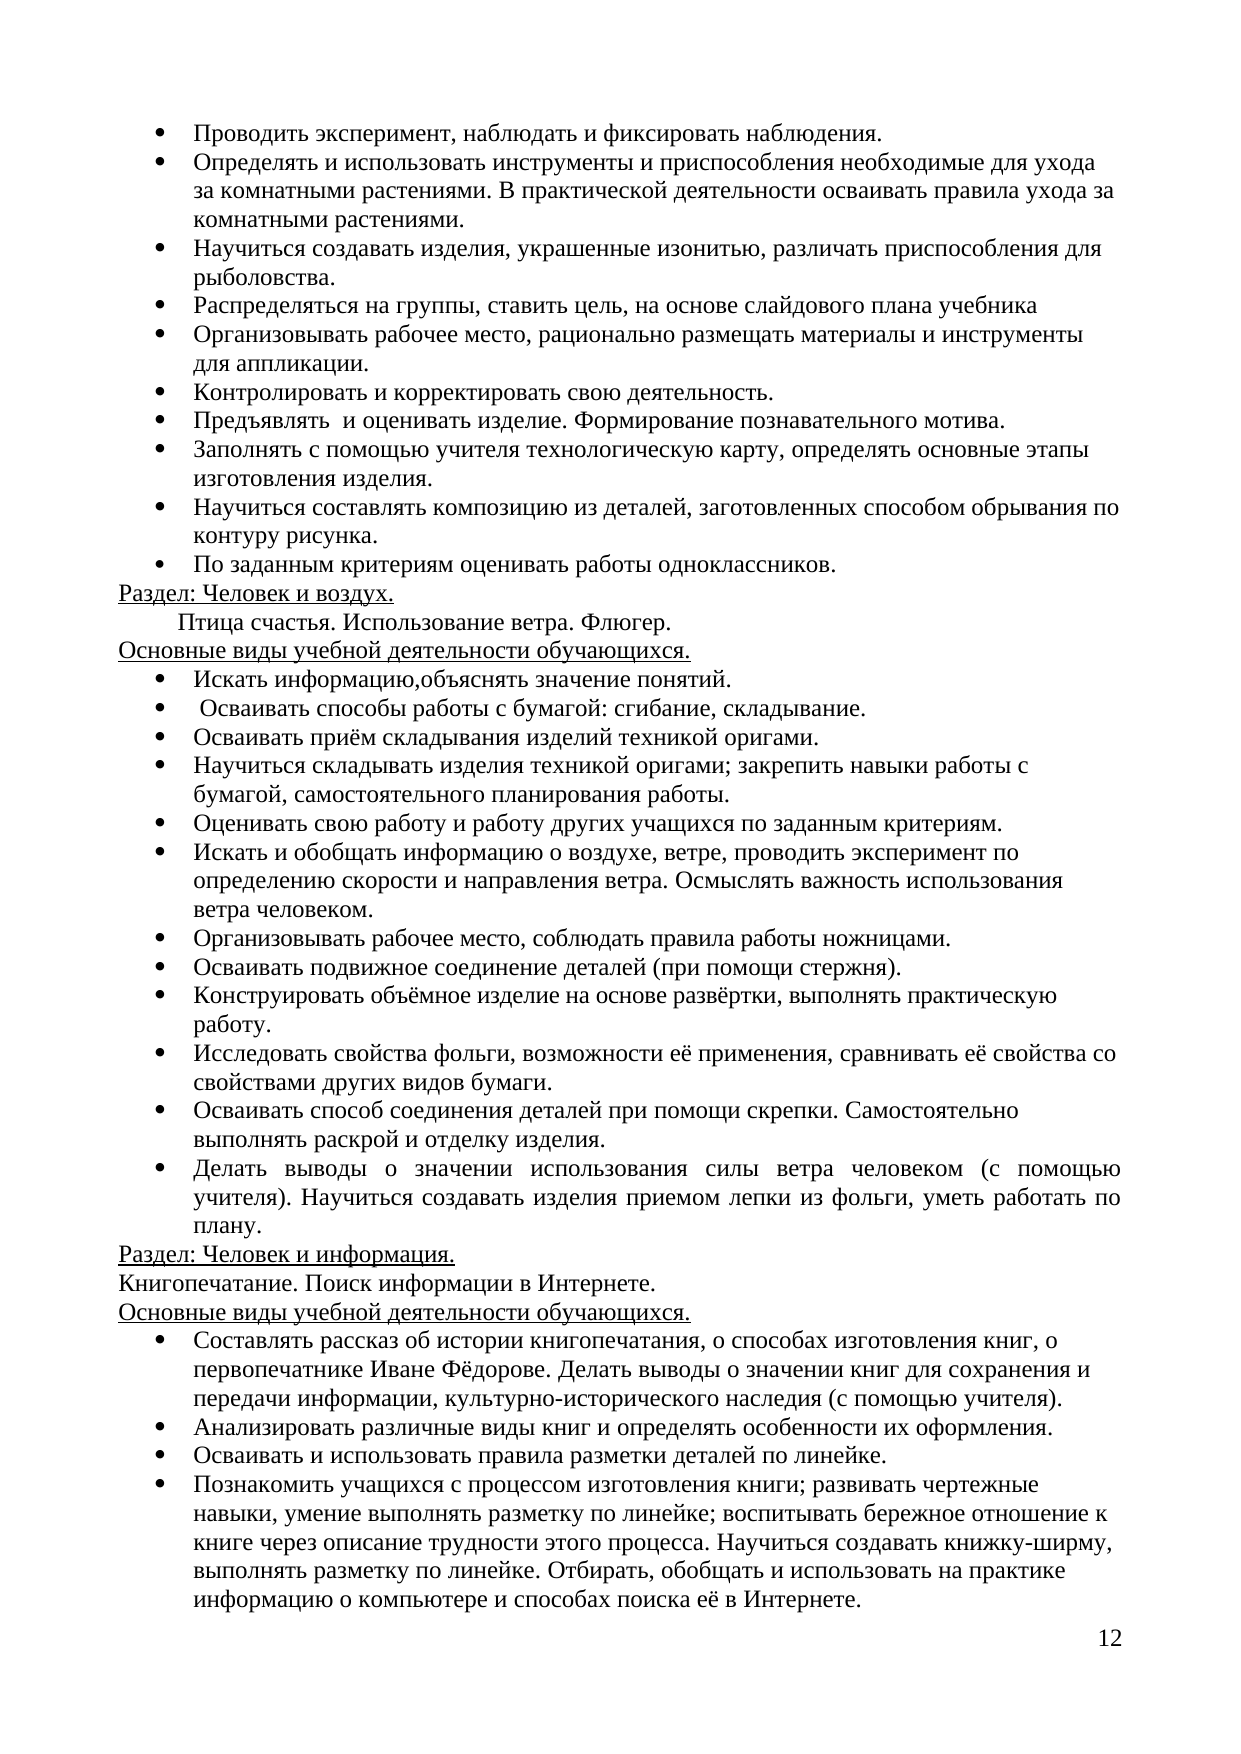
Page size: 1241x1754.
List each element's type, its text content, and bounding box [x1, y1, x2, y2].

list Осваивать способы работы с бумагой: сгибание, складывание. [156, 693, 1122, 722]
list Проводить эксперимент, наблюдать и фиксировать наблюдения. [156, 118, 1122, 147]
list Осваивать и использовать правила разметки деталей по линейке. [156, 1441, 1122, 1469]
list Исследовать свойства фольги, возможности её применения, сравнивать её свойства со свойствами других видов бумаги. [156, 1038, 1122, 1096]
list Искать информацию,объяснять значение понятий. [156, 664, 1122, 693]
list Организовывать рабочее место, рационально размещать материалы и инструменты для аппликации. [156, 319, 1122, 377]
list Анализировать различные виды книг и определять особенности их оформления. [156, 1412, 1122, 1441]
text Книгопечатание. Поиск информации в Интернете. [118, 1268, 1122, 1297]
list Составлять рассказ об истории книгопечатания, о способах изготовления книг, о первопечатнике Иване Фёдорове. Делать выводы о значении книг для сохранения и передачи информации, культурно-исторического наследия (с помощью учителя). [156, 1326, 1122, 1412]
list Осваивать подвижное соединение деталей (при помощи стержня). [156, 952, 1122, 981]
list Конструировать объёмное изделие на основе развёртки, выполнять практическую работу. [156, 981, 1122, 1038]
list Распределяться на группы, ставить цель, на основе слайдового плана учебника [156, 291, 1122, 319]
text Основные виды учебной деятельности обучающихся. [118, 636, 1122, 664]
list Оценивать свою работу и работу других учащихся по заданным критериям. [156, 808, 1122, 837]
text Раздел: Человек и воздух. [118, 578, 1122, 607]
list Научиться складывать изделия техникой оригами; закрепить навыки работы с бумагой, самостоятельного планирования работы. [156, 751, 1122, 808]
list Научиться создавать изделия, украшенные изонитью, различать приспособления для рыболовства. [156, 233, 1122, 291]
list Заполнять с помощью учителя технологическую карту, определять основные этапы изготовления изделия. [156, 434, 1122, 492]
list Искать и обобщать информацию о воздухе, ветре, проводить эксперимент по определению скорости и направления ветра. Осмыслять важность использования ветра человеком. [156, 837, 1122, 923]
list Научиться составлять композицию из деталей, заготовленных способом обрывания по контуру рисунка. [156, 492, 1122, 549]
list Контролировать и корректировать свою деятельность. [156, 377, 1122, 406]
list Предъявлять и оценивать изделие. Формирование познавательного мотива. [156, 406, 1122, 434]
list Познакомить учащихся с процессом изготовления книги; развивать чертежные навыки, умение выполнять разметку по линейке; воспитывать бережное отношение к книге через описание трудности этого процесса. Научиться создавать книжку-ширму, выполнять разметку по линейке. Отбирать, обобщать и использовать на практике информацию о компьютере и способах поиска её в Интернете. [156, 1469, 1122, 1613]
text Раздел: Человек и информация. [118, 1239, 1122, 1268]
list По заданным критериям оценивать работы одноклассников. [156, 549, 1122, 578]
list Определять и использовать инструменты и приспособления необходимые для ухода за комнатными растениями. В практической деятельности осваивать правила ухода за комнатными растениями. [156, 147, 1122, 233]
list Организовывать рабочее место, соблюдать правила работы ножницами. [156, 923, 1122, 952]
text Птица счастья. Использование ветра. Флюгер. [118, 607, 1122, 636]
list Делать выводы о значении использования силы ветра человеком (с помощью учителя). Научиться создавать изделия приемом лепки из фольги, уметь работать по плану. [156, 1153, 1122, 1239]
list Осваивать приём складывания изделий техникой оригами. [156, 722, 1122, 751]
text Основные виды учебной деятельности обучающихся. [118, 1297, 1122, 1326]
list Осваивать способ соединения деталей при помощи скрепки. Самостоятельно выполнять раскрой и отделку изделия. [156, 1096, 1122, 1153]
